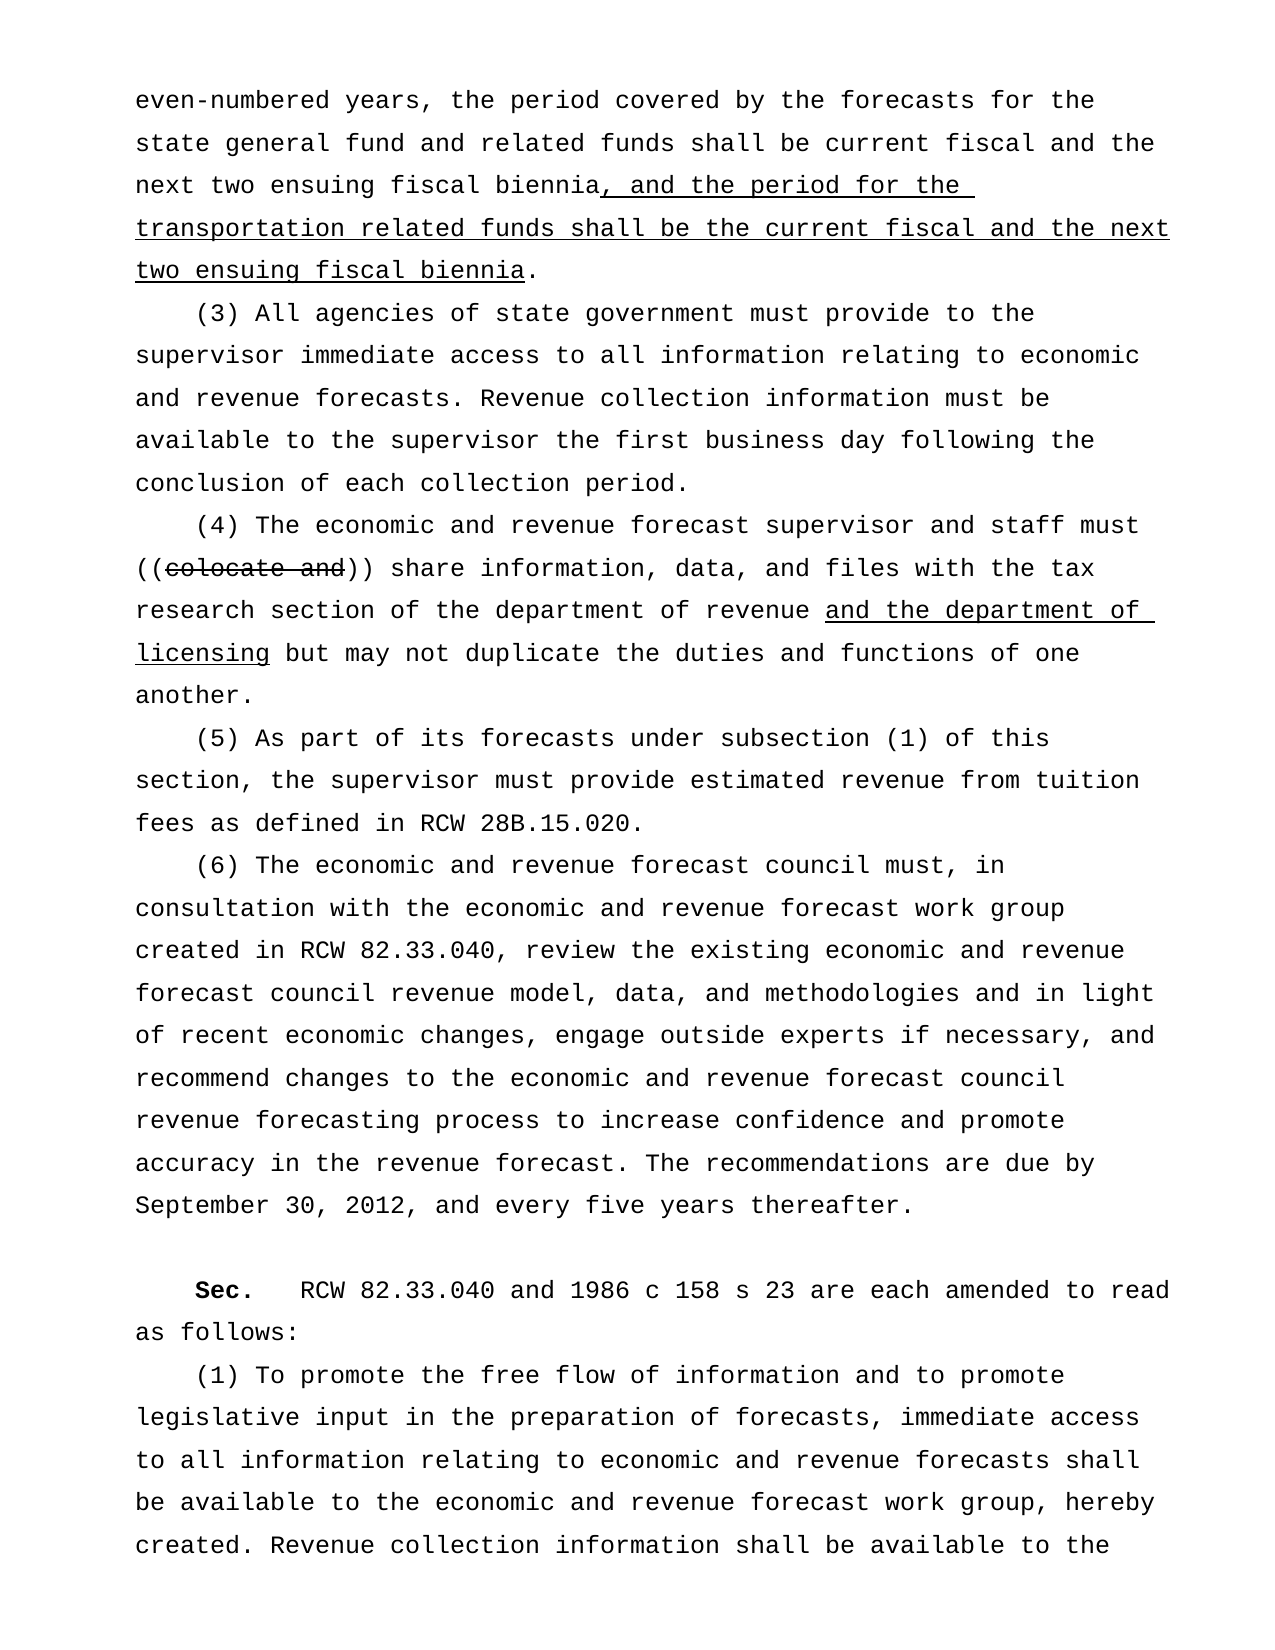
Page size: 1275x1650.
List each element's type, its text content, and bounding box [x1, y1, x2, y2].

text (4) The economic and revenue forecast supervisor and staff must ((colocate and)) share information, data, and files with the tax research section of the department of revenue and the department of licensing but may not duplicate the duties and functions of one another. [135, 500, 1170, 712]
text (5) As part of its forecasts under subsection (1) of this section, the supervisor must provide estimated revenue from tuition fees as defined in RCW 28B.15.020. [135, 712, 1170, 840]
text (3) All agencies of state government must provide to the supervisor immediate access to all information relating to economic and revenue forecasts. Revenue collection information must be available to the supervisor the first business day following the conclusion of each collection period. [135, 287, 1170, 500]
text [135, 1349, 1170, 1562]
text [135, 75, 1170, 239]
text (6) The economic and revenue forecast council must, in consultation with the economic and revenue forecast work group created in RCW 82.33.040, review the existing economic and revenue forecast council revenue model, data, and methodologies and in light of recent economic changes, engage outside experts if necessary, and recommend changes to the economic and revenue forecast council revenue forecasting process to increase confidence and promote accuracy in the revenue forecast. The recommendations are due by September 30, 2012, and every five years thereafter. [135, 840, 1170, 1222]
text Sec. RCW 82.33.040 and 1986 c 158 s 23 are each amended to read as follows: [135, 1264, 1170, 1349]
